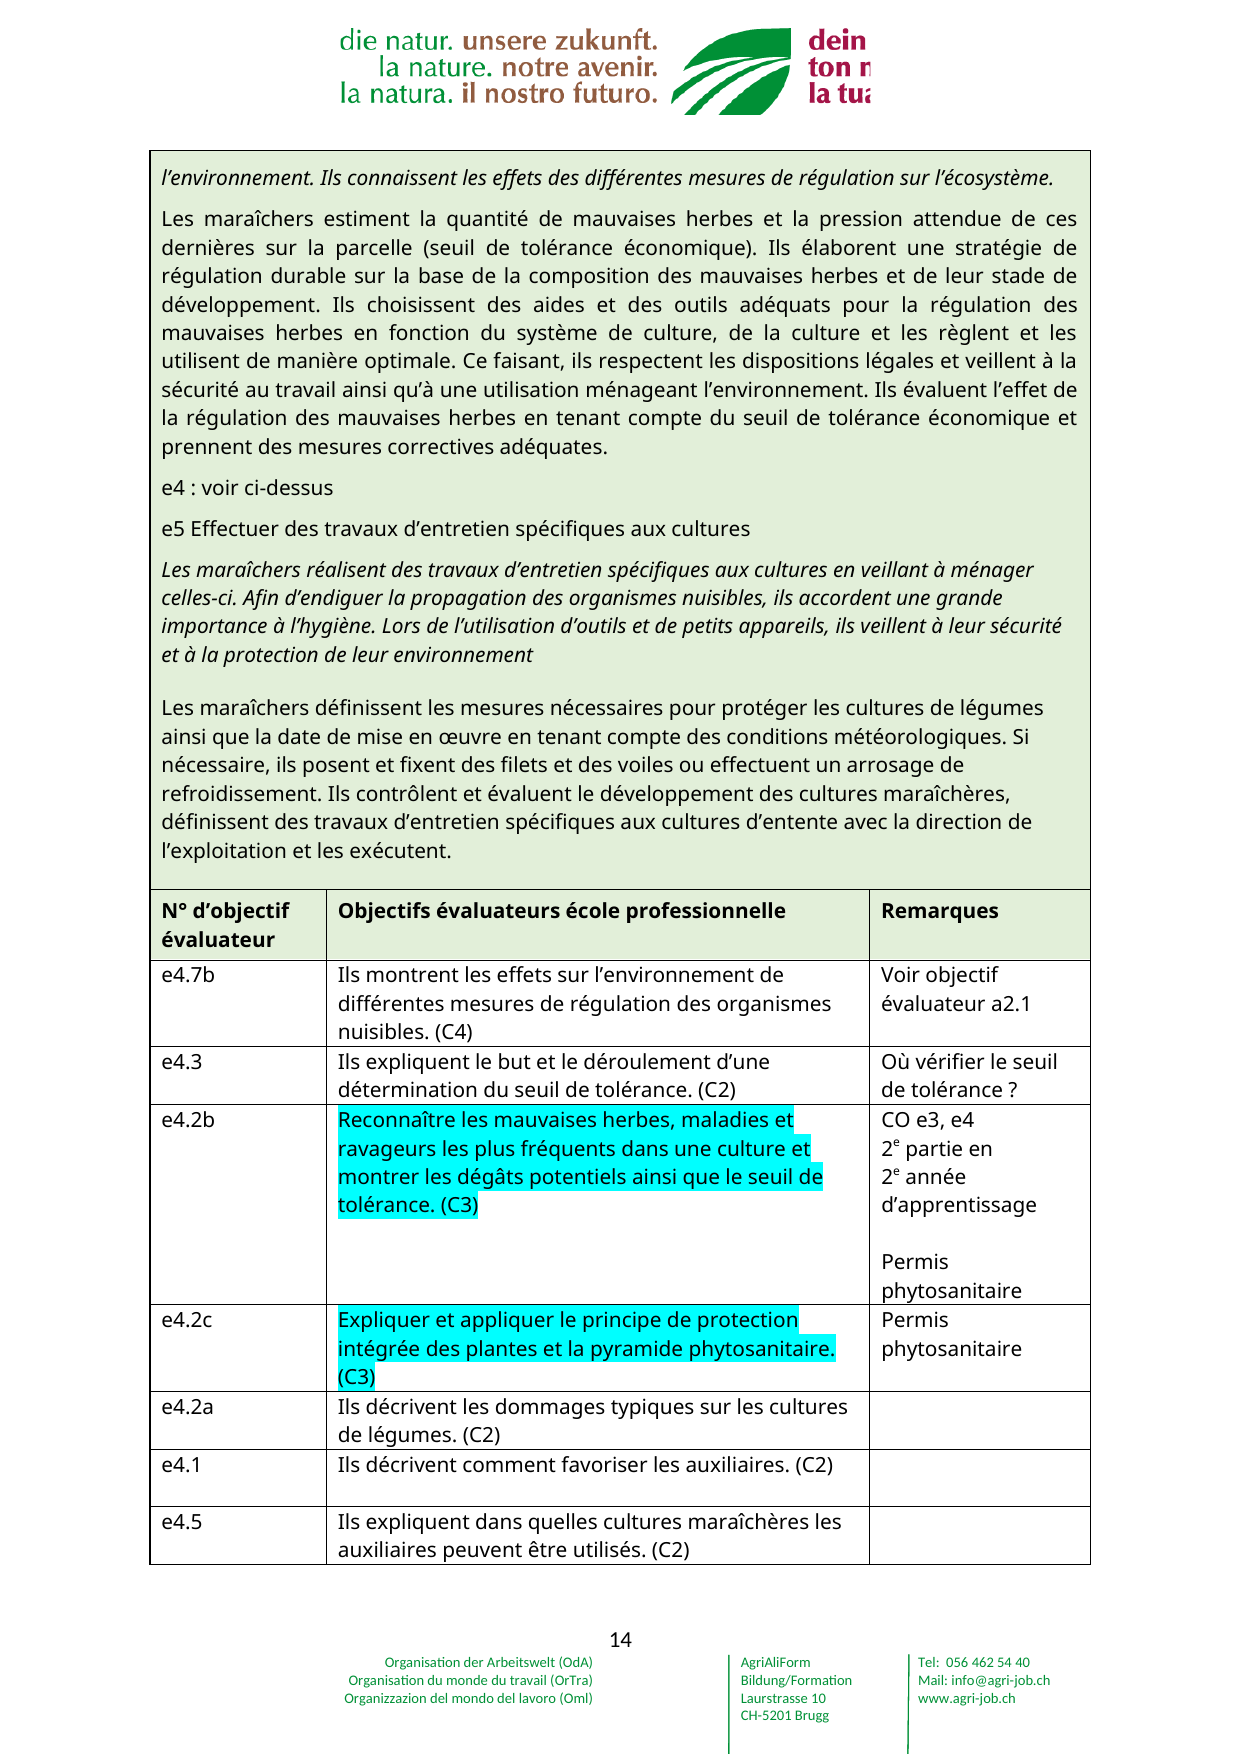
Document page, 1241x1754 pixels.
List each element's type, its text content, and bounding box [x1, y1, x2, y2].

table_cell N° d’objectif évaluateur [151, 890, 326, 959]
table_cell e4.2c [151, 1305, 326, 1391]
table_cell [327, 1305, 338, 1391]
table_cell Où vérifier le seuil de tolérance ? [870, 1047, 1090, 1104]
table_cell e4.2a [151, 1392, 326, 1449]
table_cell [870, 1392, 1090, 1449]
table_cell [870, 1507, 1090, 1564]
table_cell [870, 1450, 1090, 1506]
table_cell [151, 151, 1090, 889]
table_cell CO e3, e4 2e partie en 2e année d’apprentissage Permis phytosanitaire [870, 1105, 1090, 1304]
table_cell Ils décrivent les dommages typiques sur les cultures de légumes. (C2) [327, 1392, 869, 1449]
table_cell Permis phytosanitaire [870, 1305, 1090, 1391]
table_cell e4.3 [151, 1047, 326, 1104]
table_cell Voir objectif évaluateur a2.1 [870, 961, 1090, 1046]
table_cell Ils décrivent comment favoriser les auxiliaires. (C2) [327, 1450, 869, 1506]
table_cell Ils expliquent le but et le déroulement d’une détermination du seuil de tolérance. (C2) [327, 1047, 869, 1104]
table_cell Ils montrent les effets sur l’environnement de différentes mesures de régulation des organismes nuisibles. (C4) [327, 961, 869, 1046]
table_cell Remarques [870, 890, 1090, 959]
table_cell e4.1 [151, 1450, 326, 1506]
table_cell e4.2b [151, 1105, 326, 1304]
table_cell Ils expliquent dans quelles cultures maraîchères les auxiliaires peuvent être utilisés. (C2) [327, 1507, 869, 1564]
table_cell Reconnaître les mauvaises herbes, maladies et ravageurs les plus fréquents dans une culture et montrer les dégâts potentiels ainsi que le seuil de tolérance. (C3) [327, 1105, 869, 1304]
table_cell Expliquer et appliquer le principe de protection intégrée des plantes et la pyramide phytosanitaire. (C3) [375, 1305, 869, 1391]
table_cell e4.7b [151, 961, 326, 1046]
table_cell Objectifs évaluateurs école professionnelle [327, 890, 869, 959]
table_cell e4.5 [151, 1507, 326, 1564]
